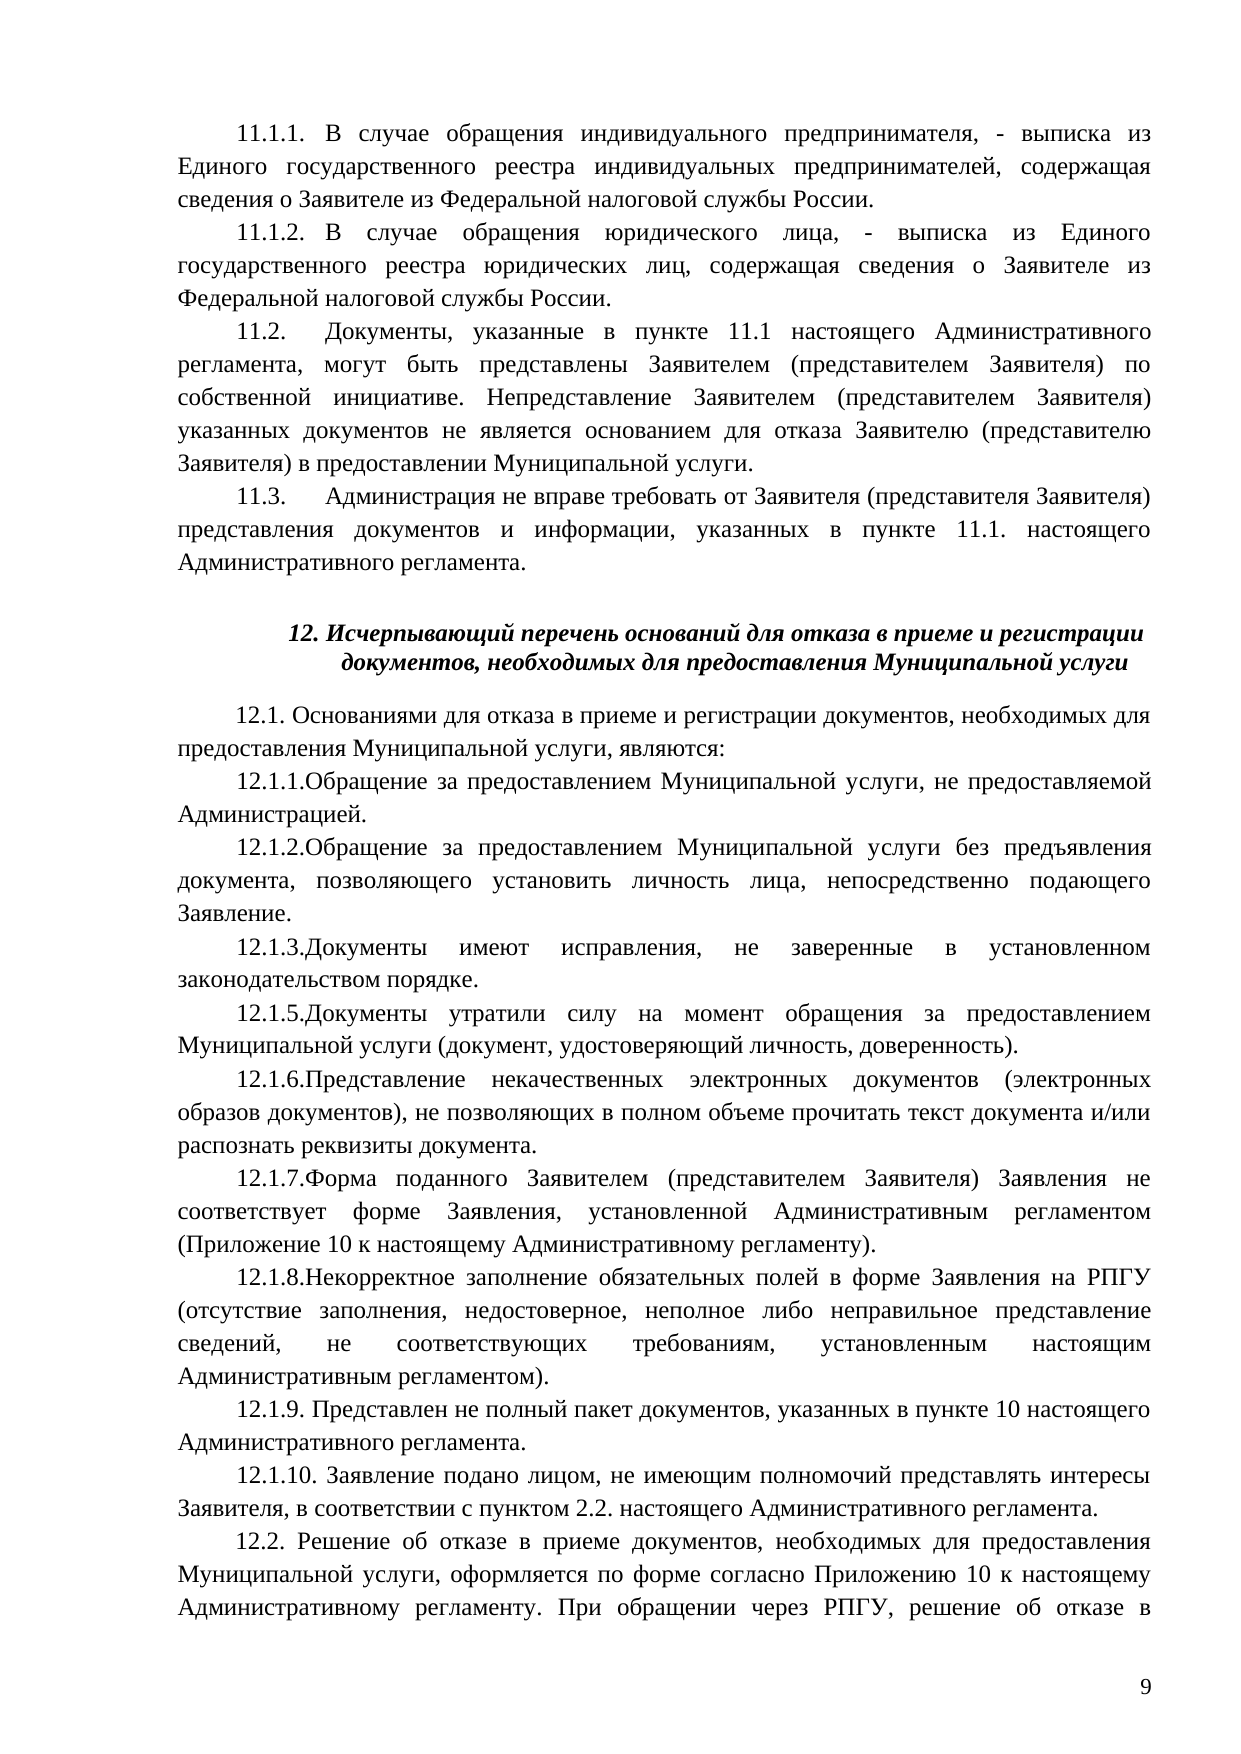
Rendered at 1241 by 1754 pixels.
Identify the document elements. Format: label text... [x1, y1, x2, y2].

text 12.1.10. Заявление подано лицом, не имеющим полномочий представлять интересы Заявителя, в соответствии с пунктом 2.2. настоящего Административного регламента. [177, 1460, 1152, 1522]
text Документы, указанные в пункте 11.1 настоящего Административного регламента, могут быть представлены Заявителем (представителем Заявителя) по собственной инициативе. Непредставление Заявителем (представителем Заявителя) указанных документов не является основанием для отказа Заявителю (представителю Заявителя) в предоставлении Муниципальной услуги. [177, 316, 1152, 477]
text 12.1.8.Некорректное заполнение обязательных полей в форме Заявления на РПГУ (отсутствие заполнения, недостоверное, неполное либо неправильное представление сведений, не соответствующих требованиям, установленным настоящим Административным регламентом). [177, 1262, 1152, 1389]
text 12.1.6.Представление некачественных электронных документов (электронных образов документов), не позволяющих в полном объеме прочитать текст документа и/или распознать реквизиты документа. [177, 1064, 1152, 1158]
text Администрация не вправе требовать от Заявителя (представителя Заявителя) представления документов и информации, указанных в пункте 11.1. настоящего Административного регламента. [177, 481, 1152, 576]
list 12.1. Основаниями для отказа в приеме и регистрации документов, необходимых для предоставления Муниципальной услуги, являются: [177, 700, 1152, 762]
text 12.1.9. Представлен не полный пакет документов, указанных в пункте 10 настоящего Административного регламента. [177, 1394, 1152, 1456]
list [177, 1526, 1152, 1621]
text В случае обращения индивидуального предпринимателя, - выписка из Единого государственного реестра индивидуальных предпринимателей, содержащая сведения о Заявителе из Федеральной налоговой службы России. [177, 118, 1152, 213]
text 12.1.7.Форма поданного Заявителем (представителем Заявителя) Заявления не соответствует форме Заявления, установленной Административным регламентом (Приложение 10 к настоящему Административному регламенту). [177, 1163, 1152, 1257]
text 12.1.3.Документы имеют исправления, не заверенные в установленном законодательством порядке. [177, 932, 1152, 993]
text Исчерпывающий перечень оснований для отказа в приеме и регистрации документов, необходимых для предоставления Муниципальной услуги [281, 618, 1152, 675]
text В случае обращения юридического лица, - выписка из Единого государственного реестра юридических лиц, содержащая сведения о Заявителе из Федеральной налоговой службы России. [177, 217, 1152, 312]
text 12.1.2.Обращение за предоставлением Муниципальной услуги без предъявления документа, позволяющего установить личность лица, непосредственно подающего Заявление. [177, 832, 1152, 927]
text 12.1.1.Обращение за предоставлением Муниципальной услуги, не предоставляемой Администрацией. [177, 766, 1152, 828]
text 12.1.5.Документы утратили силу на момент обращения за предоставлением Муниципальной услуги (документ, удостоверяющий личность, доверенность). [177, 998, 1152, 1059]
